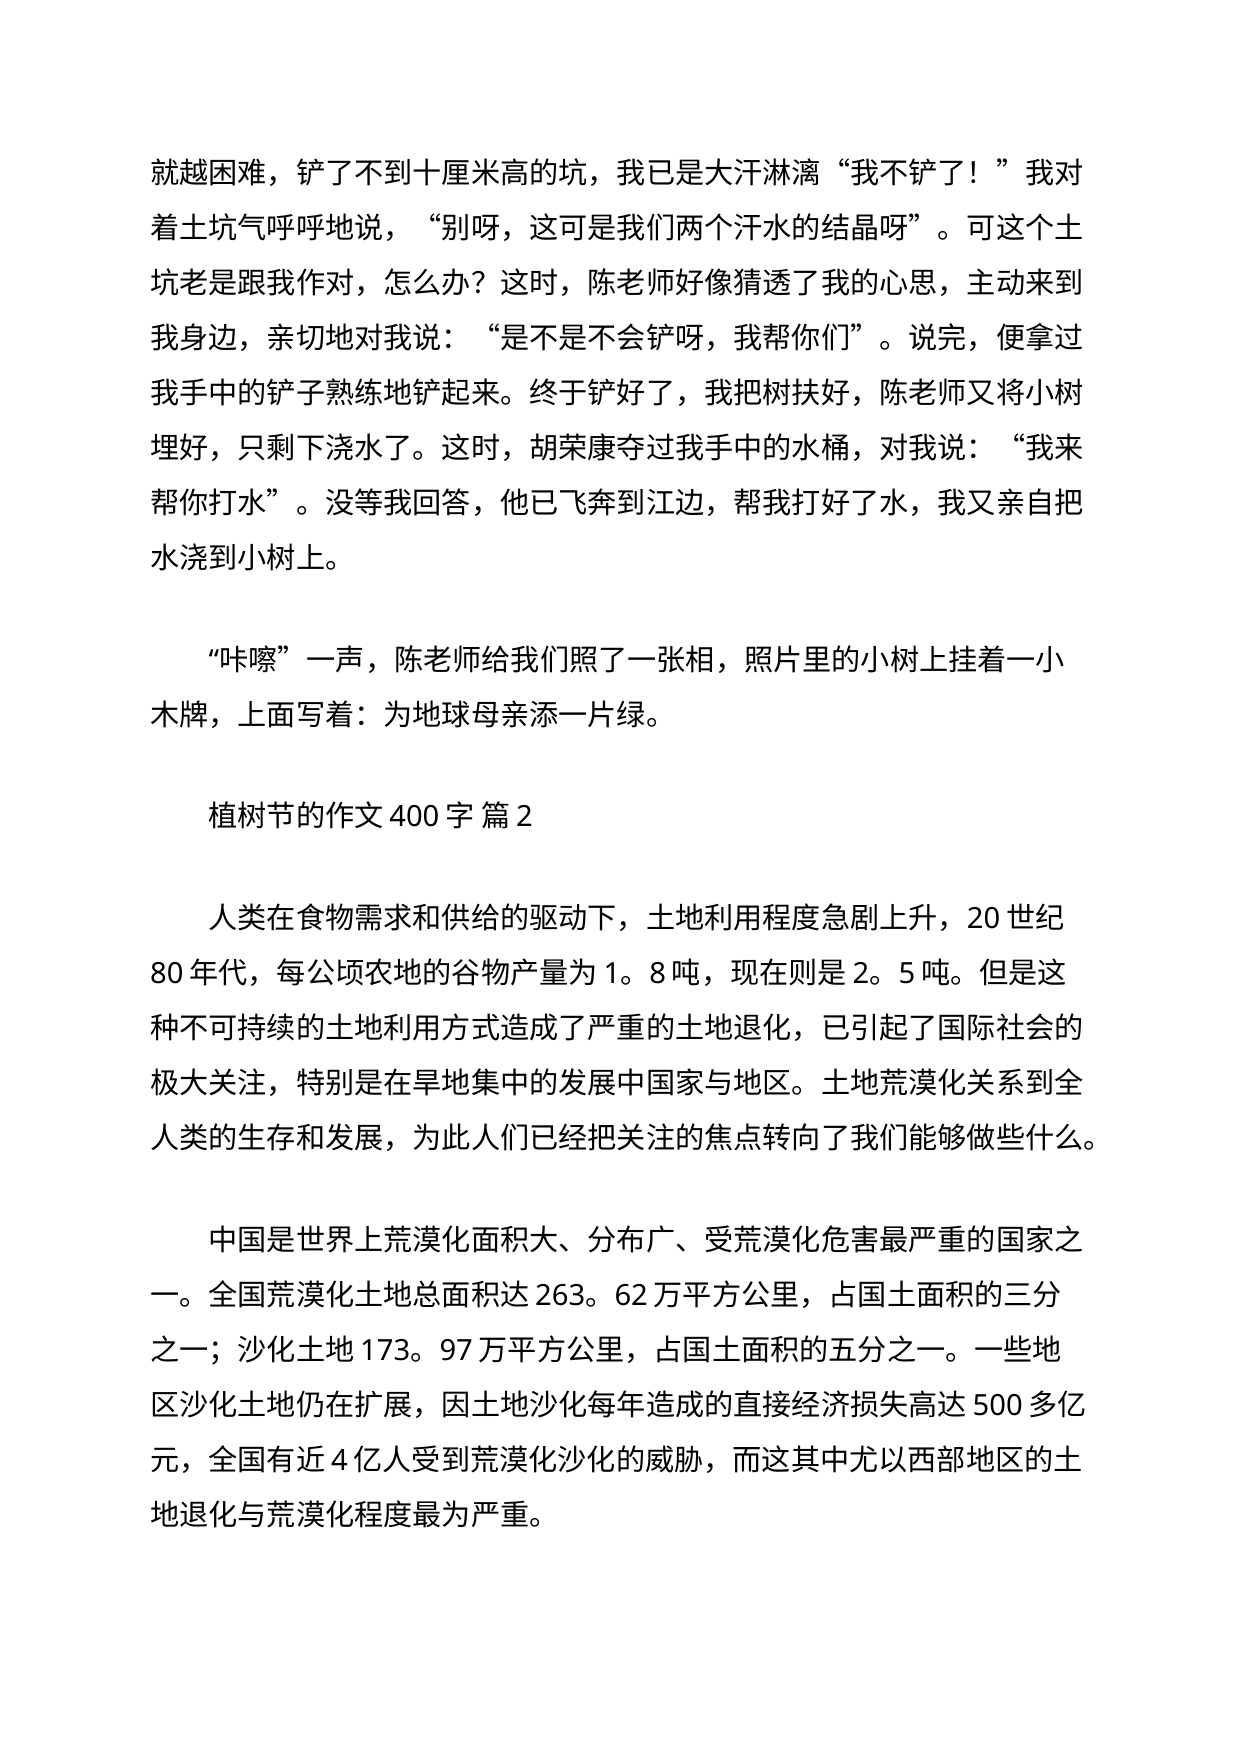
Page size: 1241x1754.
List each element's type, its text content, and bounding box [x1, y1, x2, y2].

text 植树节的作文400字 篇2 [150, 793, 1090, 835]
text “咔嚓”一声，陈老师给我们照了一张相，照片里的小树上挂着一小木牌，上面写着：为地球母亲添一片绿。 [150, 636, 1090, 733]
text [150, 150, 1090, 577]
text 中国是世界上荒漠化面积大、分布广、受荒漠化危害最严重的国家之一。全国荒漠化土地总面积达263。62万平方公里，占国土面积的三分之一；沙化土地173。97万平方公里，占国土面积的五分之一。一些地区沙化土地仍在扩展，因土地沙化每年造成的直接经济损失高达500多亿元，全国有近4亿人受到荒漠化沙化的威胁，而这其中尤以西部地区的土地退化与荒漠化程度最为严重。 [150, 1216, 1090, 1533]
text 人类在食物需求和供给的驱动下，土地利用程度急剧上升，20世纪80年代，每公顷农地的谷物产量为1。8吨，现在则是2。5吨。但是这种不可持续的土地利用方式造成了严重的土地退化，已引起了国际社会的极大关注，特别是在旱地集中的发展中国家与地区。土地荒漠化关系到全人类的生存和发展，为此人们已经把关注的焦点转向了我们能够做些什么。 [150, 895, 1090, 1157]
